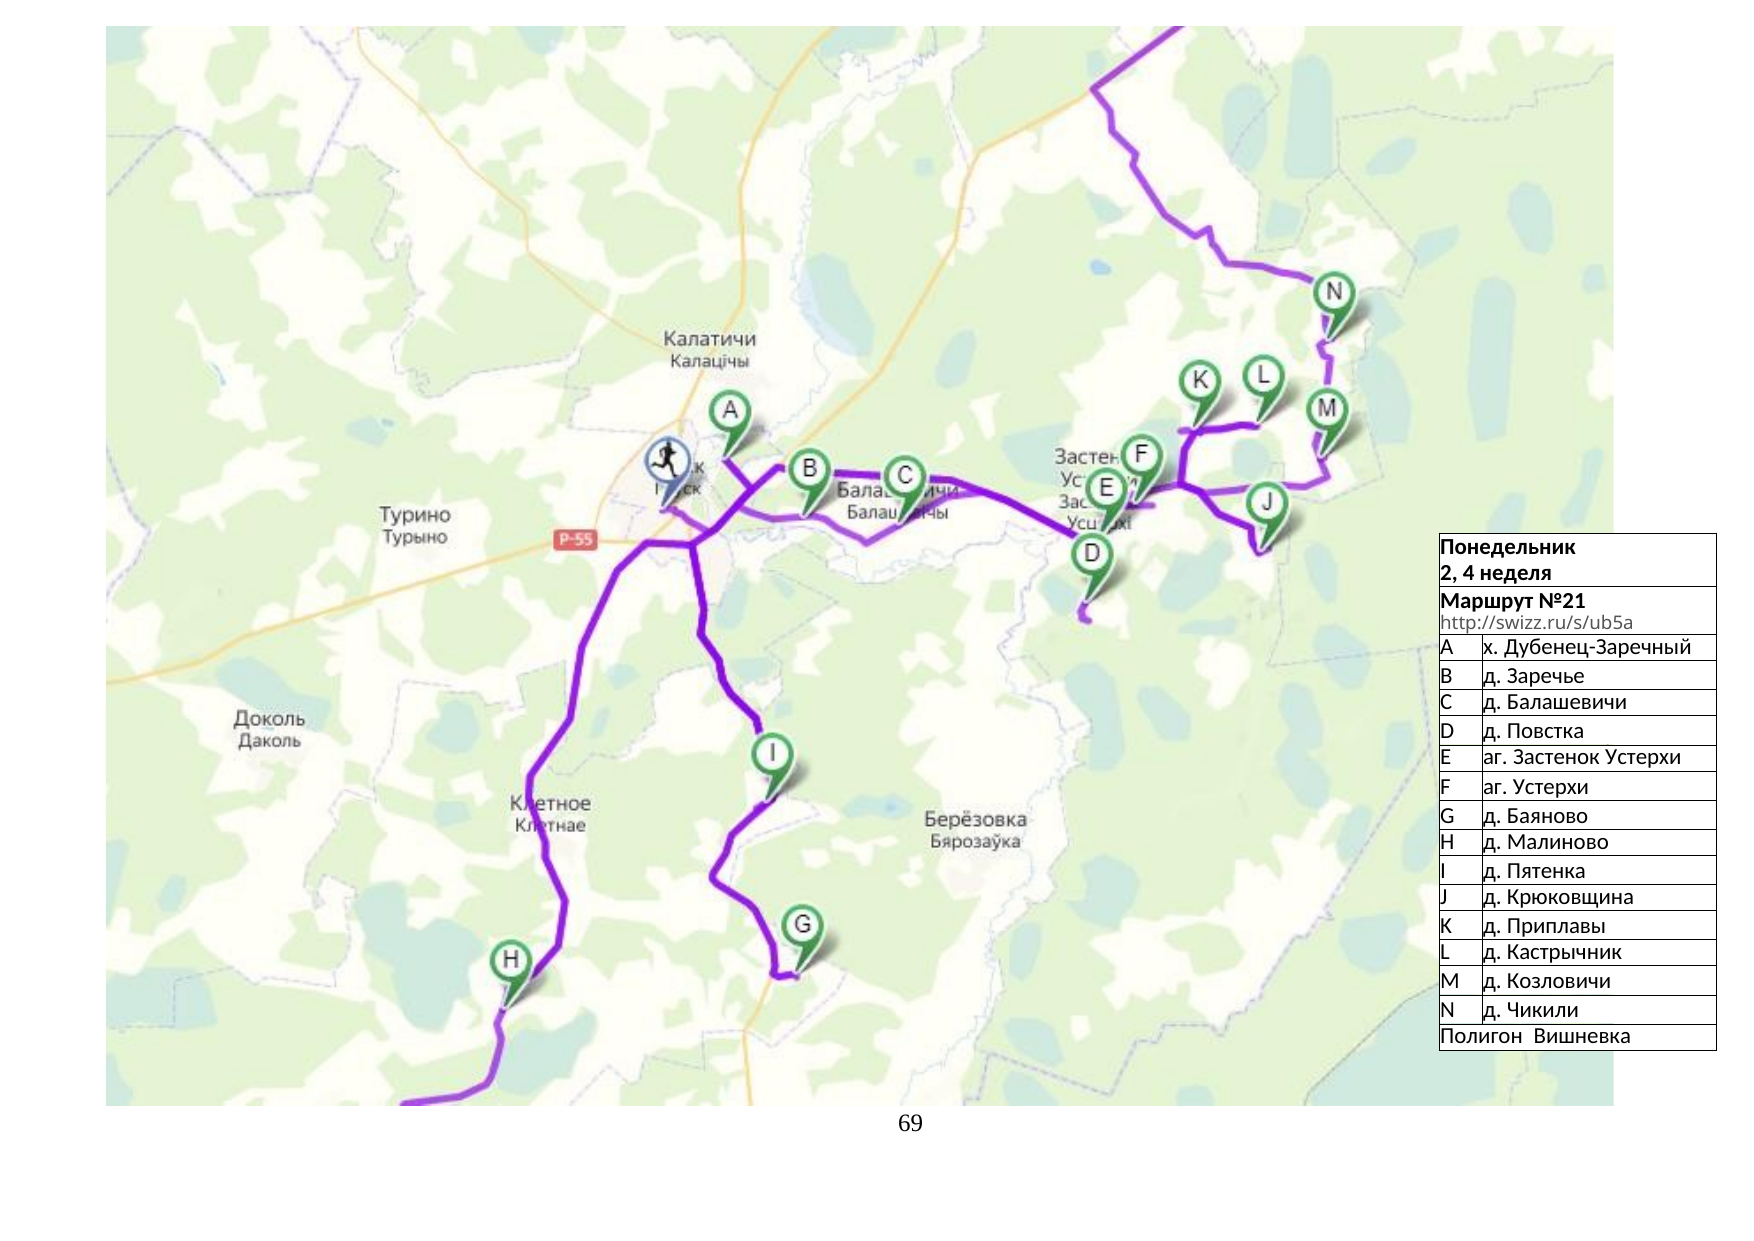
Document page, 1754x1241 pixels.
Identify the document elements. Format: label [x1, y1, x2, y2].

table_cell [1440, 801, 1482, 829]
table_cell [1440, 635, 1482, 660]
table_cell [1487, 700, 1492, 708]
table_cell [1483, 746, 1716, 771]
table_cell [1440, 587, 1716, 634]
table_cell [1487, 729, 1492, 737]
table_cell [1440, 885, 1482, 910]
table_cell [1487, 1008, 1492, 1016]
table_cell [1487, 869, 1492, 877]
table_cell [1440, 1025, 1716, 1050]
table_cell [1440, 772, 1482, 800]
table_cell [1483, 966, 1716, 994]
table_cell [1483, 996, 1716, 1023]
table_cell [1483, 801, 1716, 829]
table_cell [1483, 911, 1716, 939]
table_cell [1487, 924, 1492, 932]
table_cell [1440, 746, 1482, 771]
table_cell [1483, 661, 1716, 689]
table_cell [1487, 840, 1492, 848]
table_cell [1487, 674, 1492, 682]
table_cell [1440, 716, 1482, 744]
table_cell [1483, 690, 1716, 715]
picture [105, 26, 1614, 1106]
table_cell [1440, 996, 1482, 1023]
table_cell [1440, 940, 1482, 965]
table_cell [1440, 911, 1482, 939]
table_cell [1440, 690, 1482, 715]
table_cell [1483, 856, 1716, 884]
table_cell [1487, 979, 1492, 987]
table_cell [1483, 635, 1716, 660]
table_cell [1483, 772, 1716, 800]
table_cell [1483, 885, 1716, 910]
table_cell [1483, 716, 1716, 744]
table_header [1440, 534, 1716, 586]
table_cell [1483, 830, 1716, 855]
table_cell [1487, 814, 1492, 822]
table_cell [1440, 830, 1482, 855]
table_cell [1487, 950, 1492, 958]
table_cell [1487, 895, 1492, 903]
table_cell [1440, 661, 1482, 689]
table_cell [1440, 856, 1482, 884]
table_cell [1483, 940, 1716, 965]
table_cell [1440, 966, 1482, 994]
